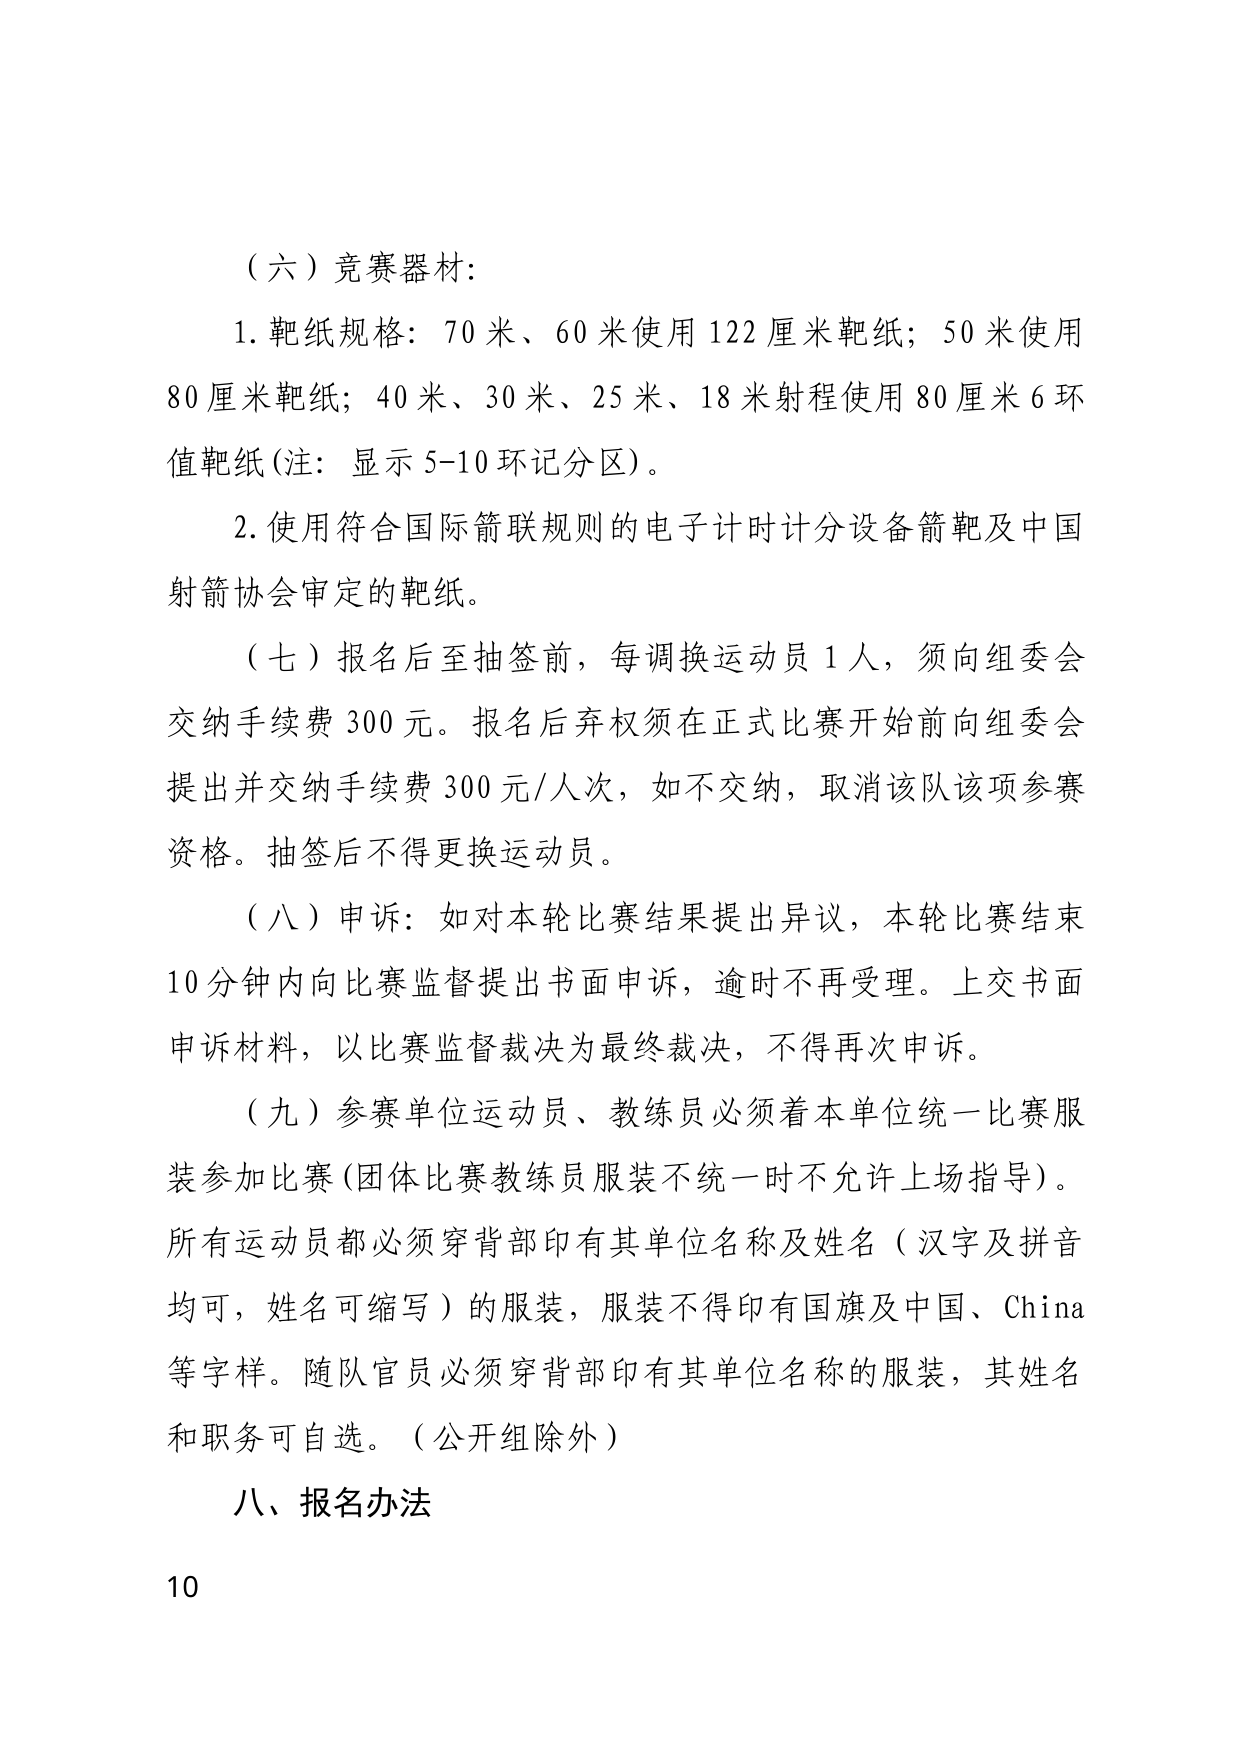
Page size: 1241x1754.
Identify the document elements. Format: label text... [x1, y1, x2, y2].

text （九）参赛单位运动员、教练员必须着本单位统一比赛服装参加比赛(团体比赛教练员服装不统一时不允许上场指导)。所有运动员都必须穿背部印有其单位名称及姓名（汉字及拼音均可，姓名可缩写）的服装，服装不得印有国旗及中国、China等字样。随队官员必须穿背部印有其单位名称的服装，其姓名和职务可自选。（公开组除外） [165, 1078, 1087, 1468]
text （七）报名后至抽签前，每调换运动员1人，须向组委会交纳手续费300元。报名后弃权须在正式比赛开始前向组委会提出并交纳手续费300元/人次，如不交纳，取消该队该项参赛资格。抽签后不得更换运动员。 [165, 623, 1087, 883]
text 2.使用符合国际箭联规则的电子计时计分设备箭靶及中国射箭协会审定的靶纸。 [165, 493, 1087, 623]
text 八、报名办法 [165, 1468, 1087, 1533]
text （八）申诉：如对本轮比赛结果提出异议，本轮比赛结束10分钟内向比赛监督提出书面申诉，逾时不再受理。上交书面申诉材料，以比赛监督裁决为最终裁决，不得再次申诉。 [165, 883, 1087, 1078]
text 1.靶纸规格: 70米、60米使用122厘米靶纸；50米使用80厘米靶纸；40米、30米、25米、18米射程使用80厘米6环值靶纸(注: 显示5-10环记分区)。 [165, 298, 1087, 493]
text （六）竞赛器材： [165, 233, 1087, 298]
